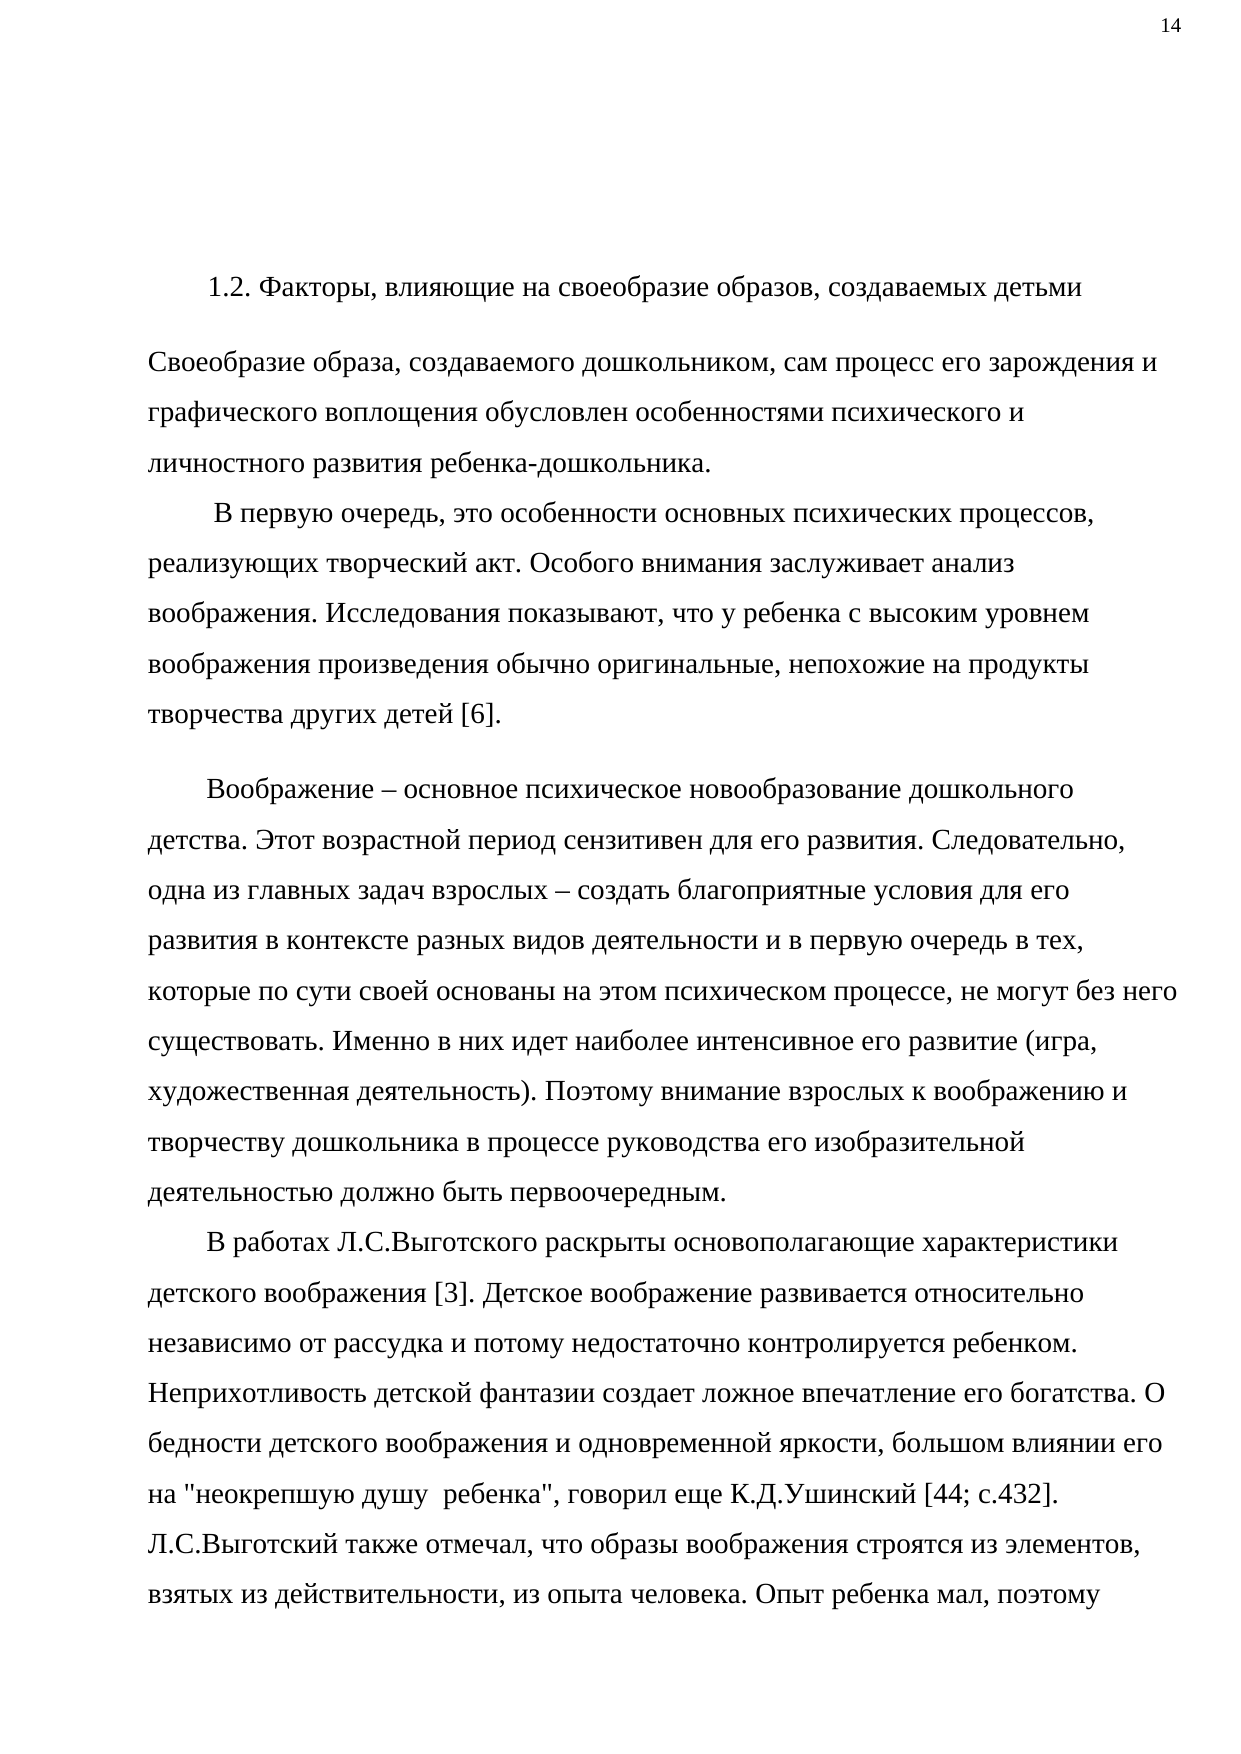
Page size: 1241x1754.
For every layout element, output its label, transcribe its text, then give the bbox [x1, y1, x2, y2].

text Своеобразие образа, создаваемого дошкольником, сам процесс его зарождения и графического воплощения обусловлен особенностями психического и личностного развития ребенка-дошкольника. В первую очередь, это особенности основных психических процессов, реализующих творческий акт. Особого внимания заслуживает анализ воображения. Исследования показывают, что у ребенка с высоким уровнем воображения произведения обычно оригинальные, непохожие на продукты творчества других детей [6]. [148, 344, 1181, 730]
text 1.2. Факторы, влияющие на своеобразие образов, создаваемых детьми [207, 269, 1181, 302]
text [148, 772, 1181, 1610]
